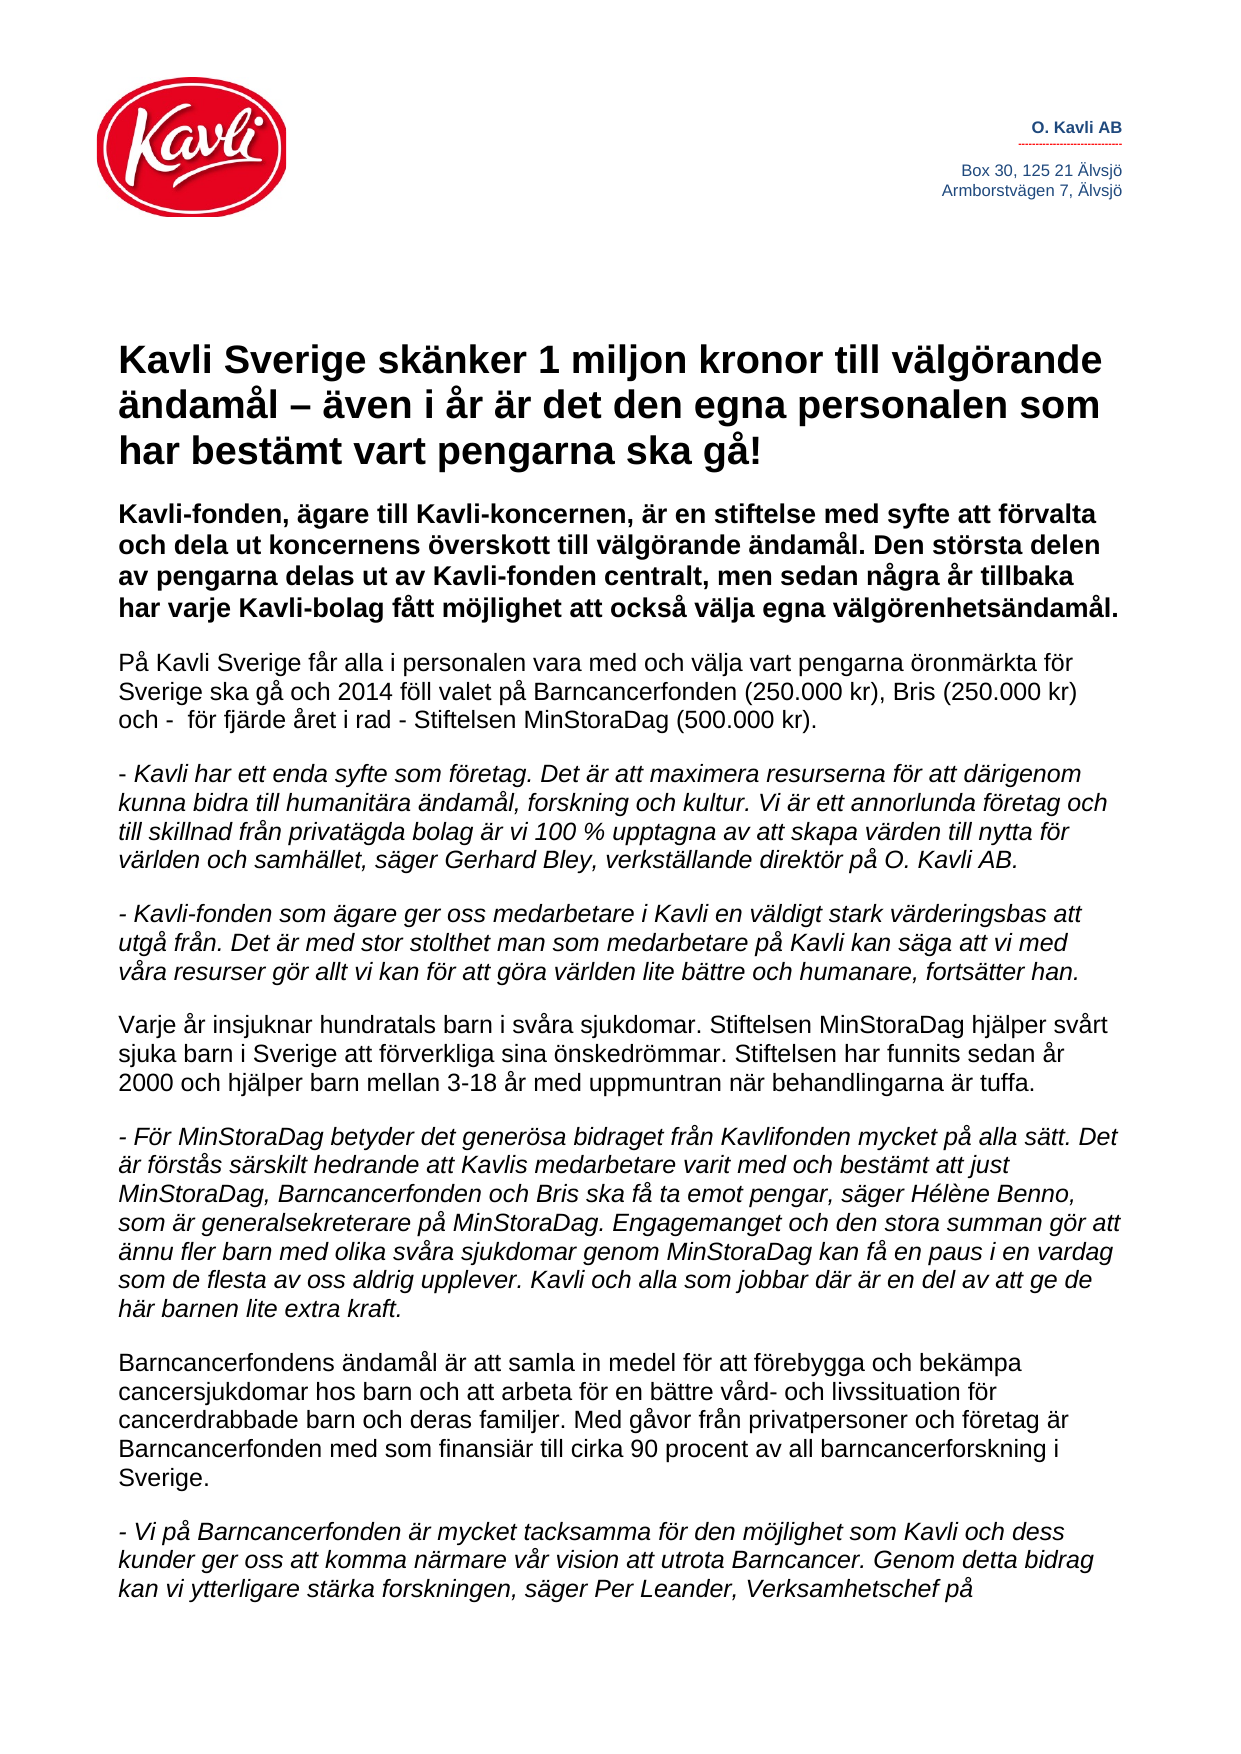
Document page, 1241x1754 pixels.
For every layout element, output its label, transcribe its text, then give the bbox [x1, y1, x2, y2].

text Barncancerfondens ändamål är att samla in medel för att förebygga och bekämpa cancersjukdomar hos barn och att arbeta för en bättre vård- och livssituation för cancerdrabbade barn och deras familjer. Med gåvor från privatpersoner och företag är Barncancerfonden med som finansiär till cirka 90 procent av all barncancerforskning i Sverige. [118, 1348, 1122, 1492]
text På Kavli Sverige får alla i personalen vara med och välja vart pengarna öronmärkta för Sverige ska gå och 2014 föll valet på Barncancerfonden (250.000 kr), Bris (250.000 kr) och - för fjärde året i rad - Stiftelsen MinStoraDag (500.000 kr). [118, 648, 1122, 734]
text Kavli-fonden, ägare till Kavli-koncernen, är en stiftelse med syfte att förvalta och dela ut koncernens överskott till välgörande ändamål. Den största delen av pengarna delas ut av Kavli-fonden centralt, men sedan några år tillbaka har varje Kavli-bolag fått möjlighet att också välja egna välgörenhetsändamål. [118, 498, 1122, 623]
text - Kavli-fonden som ägare ger oss medarbetare i Kavli en väldigt stark värderingsbas att utgå från. Det är med stor stolthet man som medarbetare på Kavli kan säga att vi med våra resurser gör allt vi kan för att göra världen lite bättre och humanare, fortsätter han. [118, 899, 1122, 985]
text - Kavli har ett enda syfte som företag. Det är att maximera resurserna för att därigenom kunna bidra till humanitära ändamål, forskning och kultur. Vi är ett annorlunda företag och till skillnad från privatägda bolag är vi 100 % upptagna av att skapa värden till nytta för världen och samhället, säger Gerhard Bley, verkställande direktör på O. Kavli AB. [118, 759, 1122, 874]
picture [95, 77, 286, 215]
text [118, 1517, 1122, 1603]
text Kavli Sverige skänker 1 miljon kronor till välgörande ändamål – även i år är det den egna personalen som har bestämt vart pengarna ska gå! [118, 336, 1122, 473]
text Varje år insjuknar hundratals barn i svåra sjukdomar. Stiftelsen MinStoraDag hjälper svårt sjuka barn i Sverige att förverkliga sina önskedrömmar. Stiftelsen har funnits sedan år 2000 och hjälper barn mellan 3-18 år med uppmuntran när behandlingarna är tuffa. [118, 1010, 1122, 1097]
text - För MinStoraDag betyder det generösa bidraget från Kavlifonden mycket på alla sätt. Det är förstås särskilt hedrande att Kavlis medarbetare varit med och bestämt att just MinStoraDag, Barncancerfonden och Bris ska få ta emot pengar, säger Hélène Benno, som är generalsekreterare på MinStoraDag. Engagemanget och den stora summan gör att ännu fler barn med olika svåra sjukdomar genom MinStoraDag kan få en paus i en vardag som de flesta av oss aldrig upplever. Kavli och alla som jobbar där är en del av att ge de här barnen lite extra kraft. [118, 1122, 1122, 1323]
